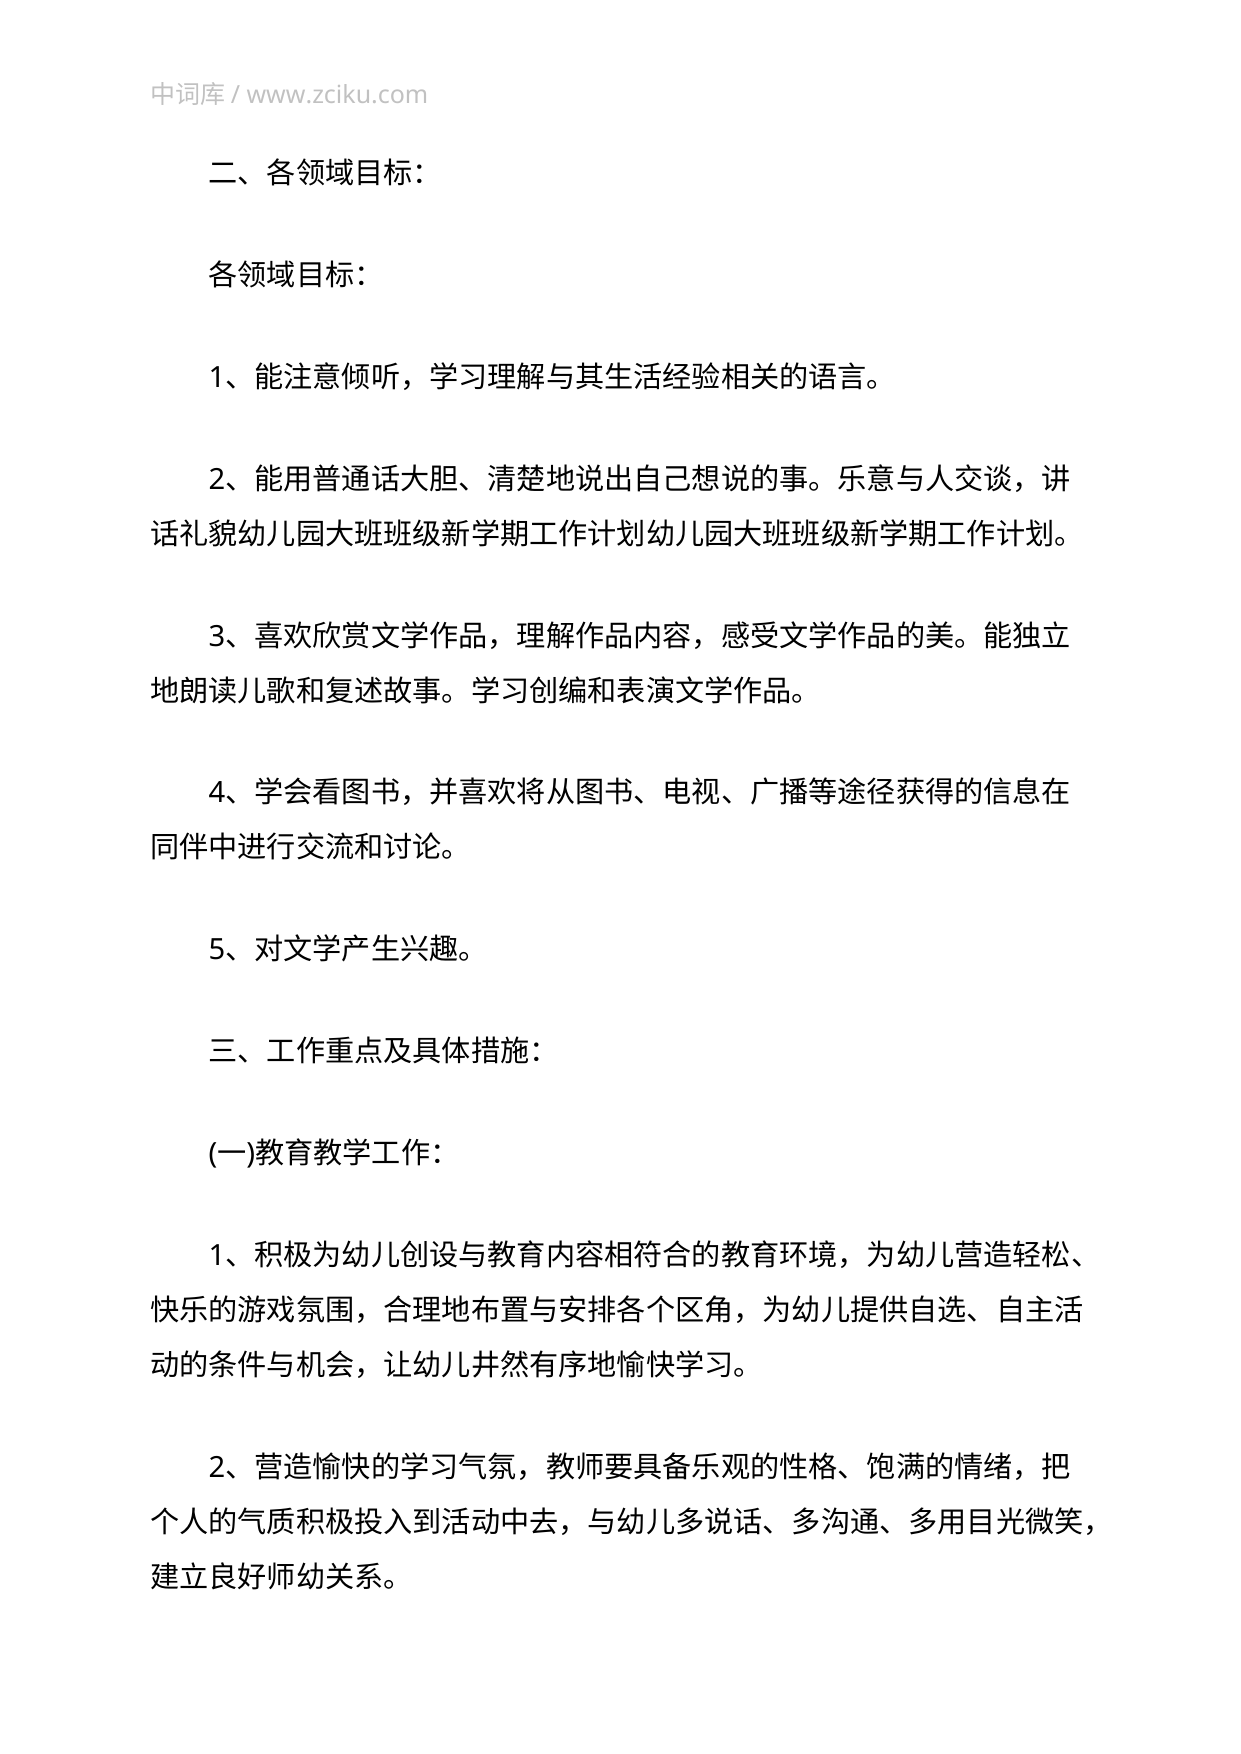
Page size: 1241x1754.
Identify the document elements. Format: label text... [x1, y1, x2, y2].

text 1、积极为幼儿创设与教育内容相符合的教育环境，为幼儿营造轻松、快乐的游戏氛围，合理地布置与安排各个区角，为幼儿提供自选、自主活动的条件与机会，让幼儿井然有序地愉快学习。 [150, 1232, 1090, 1384]
text 三、工作重点及具体措施： [150, 1028, 1090, 1070]
text 1、能注意倾听，学习理解与其生活经验相关的语言。 [150, 353, 1090, 396]
text 二、各领域目标： [150, 150, 1090, 192]
text 2、能用普通话大胆、清楚地说出自己想说的事。乐意与人交谈，讲话礼貌幼儿园大班班级新学期工作计划幼儿园大班班级新学期工作计划。 [150, 456, 1090, 553]
text (一)教育教学工作： [150, 1129, 1090, 1172]
text 5、对文学产生兴趣。 [150, 926, 1090, 968]
text 3、喜欢欣赏文学作品，理解作品内容，感受文学作品的美。能独立地朗读儿歌和复述故事。学习创编和表演文学作品。 [150, 612, 1090, 709]
text 2、营造愉快的学习气氛，教师要具备乐观的性格、饱满的情绪，把个人的气质积极投入到活动中去，与幼儿多说话、多沟通、多用目光微笑，建立良好师幼关系。 [150, 1443, 1090, 1595]
text 4、学会看图书，并喜欢将从图书、电视、广播等途径获得的信息在同伴中进行交流和讨论。 [150, 769, 1090, 866]
text 各领域目标： [150, 252, 1090, 294]
